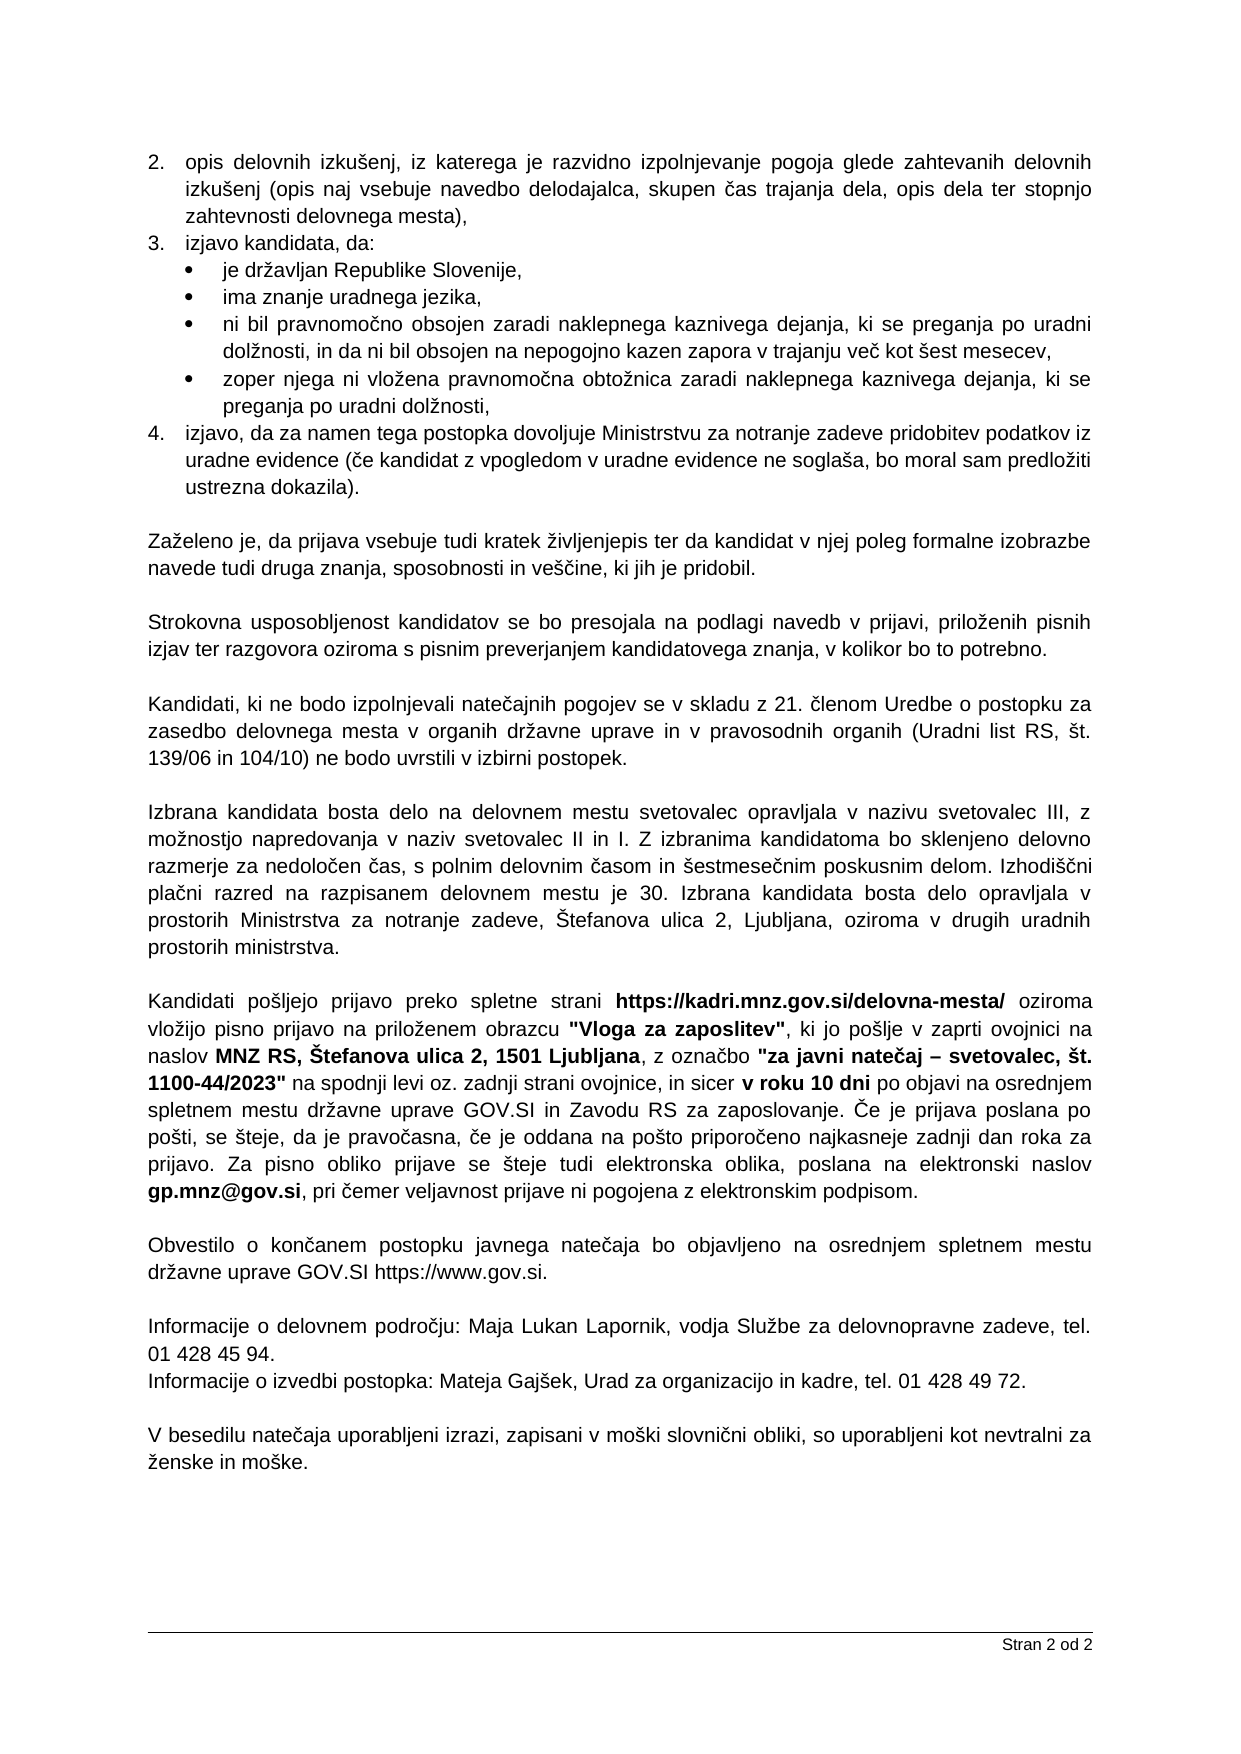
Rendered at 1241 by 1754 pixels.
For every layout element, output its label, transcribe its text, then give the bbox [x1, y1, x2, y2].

list opis delovnih izkušenj, iz katerega je razvidno izpolnjevanje pogoja glede zahtevanih delovnih izkušenj (opis naj vsebuje navedbo delodajalca, skupen čas trajanja dela, opis dela ter stopnjo zahtevnosti delovnega mesta), [148, 148, 1093, 229]
text Kandidati pošljejo prijavo preko spletne strani https://kadri.mnz.gov.si/delovna-mesta/ oziroma vložijo pisno prijavo na priloženem obrazcu "Vloga za zaposlitev", ki jo pošlje v zaprti ovojnici na naslov MNZ RS, Štefanova ulica 2, 1501 Ljubljana, z označbo "za javni natečaj – svetovalec, št. 1100-44/2023" na spodnji levi oz. zadnji strani ovojnice, in sicer v roku 10 dni po objavi na osrednjem spletnem mestu državne uprave GOV.SI in Zavodu RS za zaposlovanje. Če je prijava poslana po pošti, se šteje, da je pravočasna, če je oddana na pošto priporočeno najkasneje zadnji dan roka za prijavo. Za pisno obliko prijave se šteje tudi elektronska oblika, poslana na elektronski naslov gp.mnz@gov.si, pri čemer veljavnost prijave ni pogojena z elektronskim podpisom. [148, 987, 1093, 1204]
list izjavo, da za namen tega postopka dovoljuje Ministrstvu za notranje zadeve pridobitev podatkov iz uradne evidence (če kandidat z vpogledom v uradne evidence ne soglaša, bo moral sam predložiti ustrezna dokazila). [148, 418, 1093, 500]
text Informacije o izvedbi postopka: Mateja Gajšek, Urad za organizacijo in kadre, tel. 01 428 49 72. [148, 1366, 1093, 1393]
text Izbrana kandidata bosta delo na delovnem mestu svetovalec opravljala v nazivu svetovalec III, z možnostjo napredovanja v naziv svetovalec II in I. Z izbranima kandidatoma bo sklenjeno delovno razmerje za nedoločen čas, s polnim delovnim časom in šestmesečnim poskusnim delom. Izhodiščni plačni razred na razpisanem delovnem mestu je 30. Izbrana kandidata bosta delo opravljala v prostorih Ministrstva za notranje zadeve, Štefanova ulica 2, Ljubljana, oziroma v drugih uradnih prostorih ministrstva. [148, 798, 1093, 960]
text Strokovna usposobljenost kandidatov se bo presojala na podlagi navedb v prijavi, priloženih pisnih izjav ter razgovora oziroma s pisnim preverjanjem kandidatovega znanja, v kolikor bo to potrebno. [148, 608, 1093, 662]
list ima znanje uradnega jezika, [185, 283, 1093, 310]
text Zaželeno je, da prijava vsebuje tudi kratek življenjepis ter da kandidat v njej poleg formalne izobrazbe navede tudi druga znanja, sposobnosti in veščine, ki jih je pridobil. [148, 527, 1093, 581]
list ni bil pravnomočno obsojen zaradi naklepnega kaznivega dejanja, ki se preganja po uradni dolžnosti, in da ni bil obsojen na nepogojno kazen zapora v trajanju več kot šest mesecev, [185, 310, 1093, 364]
text V besedilu natečaja uporabljeni izrazi, zapisani v moški slovnični obliki, so uporabljeni kot nevtralni za ženske in moške. [148, 1421, 1093, 1475]
list zoper njega ni vložena pravnomočna obtožnica zaradi naklepnega kaznivega dejanja, ki se preganja po uradni dolžnosti, [185, 364, 1093, 418]
list izjavo kandidata, da: [148, 229, 1093, 256]
text Informacije o delovnem področju: Maja Lukan Lapornik, vodja Službe za delovnopravne zadeve, tel. 01 428 45 94. [148, 1312, 1093, 1366]
text Kandidati, ki ne bodo izpolnjevali natečajnih pogojev se v skladu z 21. členom Uredbe o postopku za zasedbo delovnega mesta v organih državne uprave in v pravosodnih organih (Uradni list RS, št. 139/06 in 104/10) ne bodo uvrstili v izbirni postopek. [148, 689, 1093, 771]
list je državljan Republike Slovenije, [185, 256, 1093, 283]
text Obvestilo o končanem postopku javnega natečaja bo objavljeno na osrednjem spletnem mestu državne uprave GOV.SI https://www.gov.si. [148, 1231, 1093, 1285]
